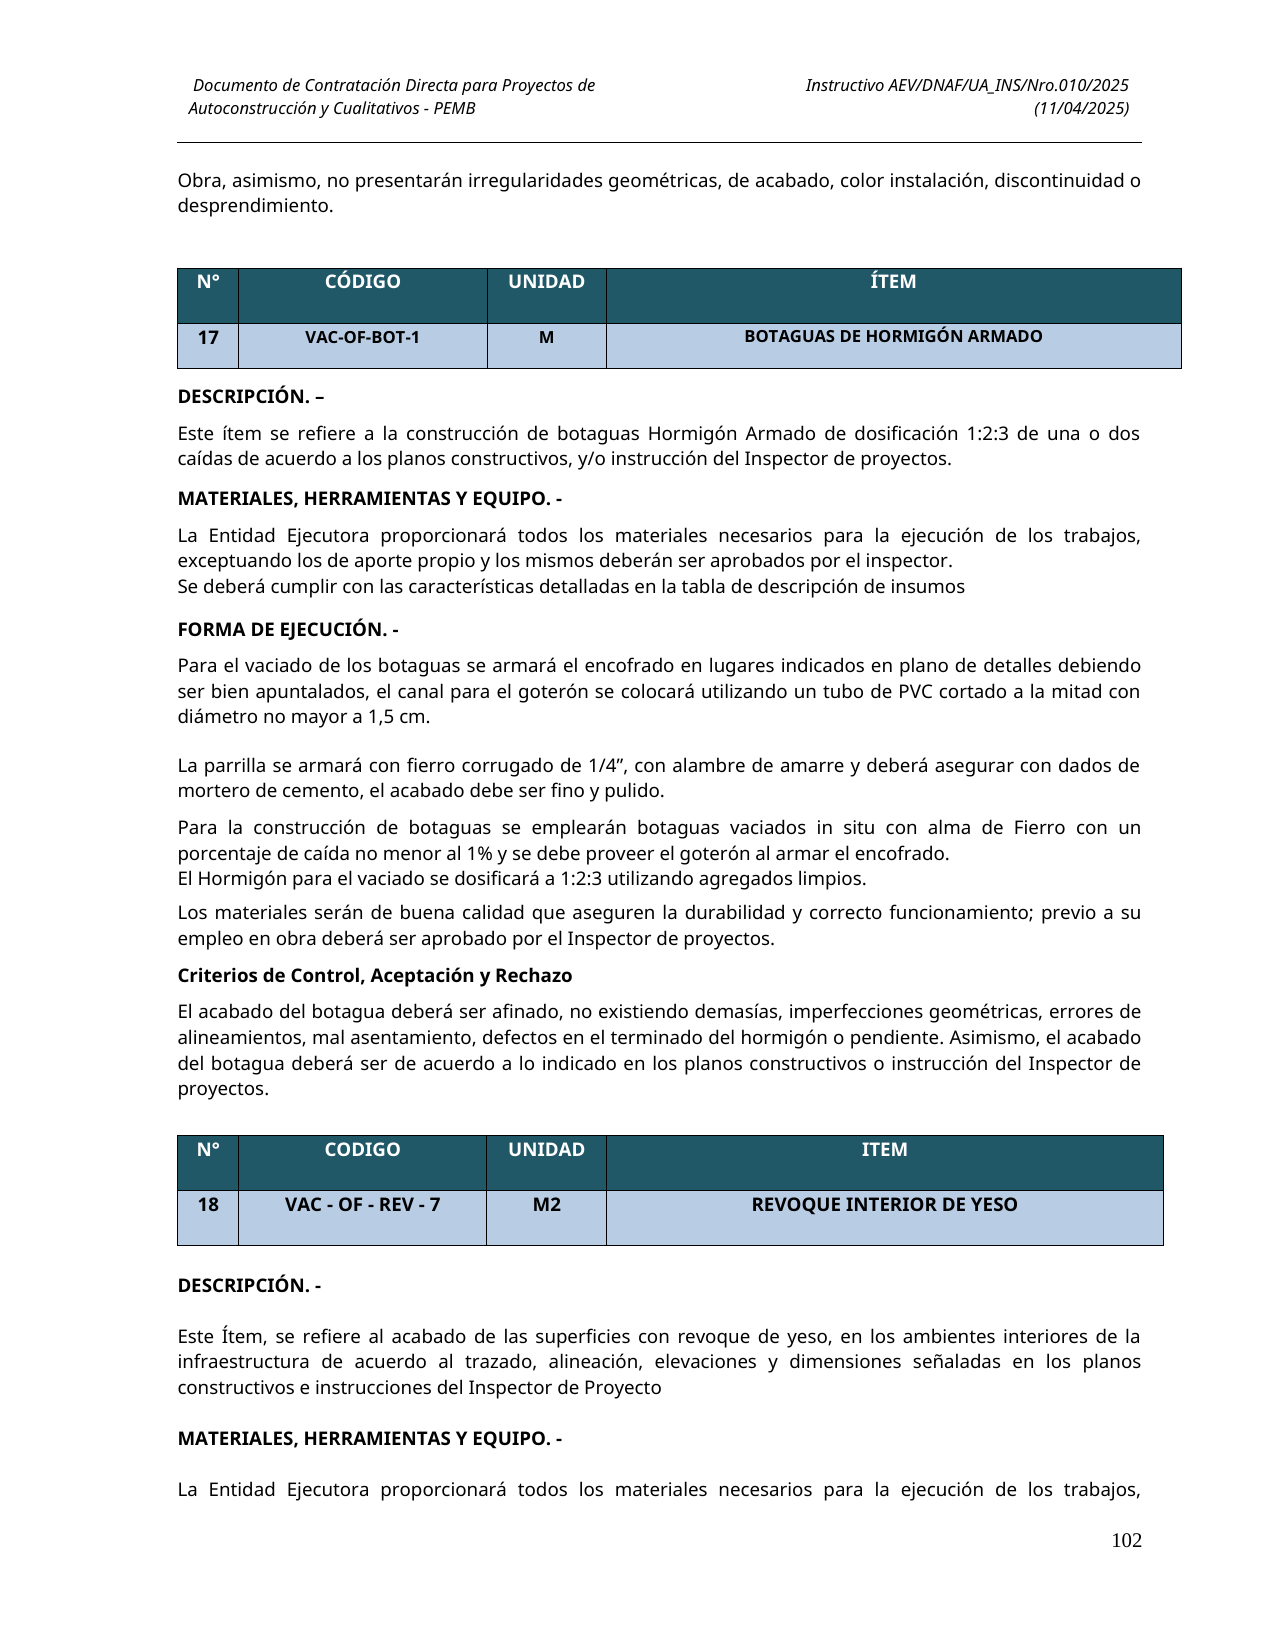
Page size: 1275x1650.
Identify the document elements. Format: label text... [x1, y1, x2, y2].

text MATERIALES, HERRAMIENTAS Y EQUIPO. - [177, 485, 1142, 511]
text DESCRIPCIÓN. – [177, 383, 1142, 409]
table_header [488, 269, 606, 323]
text El Hormigón para el vaciado se dosificará a 1:2:3 utilizando agregados limpios. [177, 865, 1142, 891]
text FORMA DE EJECUCIÓN. - [177, 616, 1142, 641]
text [177, 1476, 1142, 1502]
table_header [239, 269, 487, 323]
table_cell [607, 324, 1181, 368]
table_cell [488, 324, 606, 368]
text DESCRIPCIÓN. - [177, 1272, 1142, 1297]
text Para la construcción de botaguas se emplearán botaguas vaciados in situ con alma de Fierro con un porcentaje de caída no menor al 1% y se debe proveer el goterón al armar el encofrado. [177, 814, 1142, 865]
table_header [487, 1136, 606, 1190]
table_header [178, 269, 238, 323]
text Los materiales serán de buena calidad que aseguren la durabilidad y correcto funcionamiento; previo a su empleo en obra deberá ser aprobado por el Inspector de proyectos. [177, 899, 1142, 951]
text MATERIALES, HERRAMIENTAS Y EQUIPO. - [177, 1425, 1142, 1451]
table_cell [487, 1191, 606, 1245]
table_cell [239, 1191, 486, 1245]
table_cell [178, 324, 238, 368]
text Criterios de Control, Aceptación y Rechazo [177, 962, 1142, 987]
text El acabado del botagua deberá ser afinado, no existiendo demasías, imperfecciones geométricas, errores de alineamientos, mal asentamiento, defectos en el terminado del hormigón o pendiente. Asimismo, el acabado del botagua deberá ser de acuerdo a lo indicado en los planos constructivos o instrucción del Inspector de proyectos. [177, 999, 1142, 1101]
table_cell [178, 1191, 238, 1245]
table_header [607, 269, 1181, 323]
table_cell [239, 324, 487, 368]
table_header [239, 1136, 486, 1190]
text Se deberá cumplir con las características detalladas en la tabla de descripción de insumos [177, 573, 1142, 599]
text Para el vaciado de los botaguas se armará el encofrado en lugares indicados en plano de detalles debiendo ser bien apuntalados, el canal para el goterón se colocará utilizando un tubo de PVC cortado a la mitad con diámetro no mayor a 1,5 cm. [177, 653, 1142, 729]
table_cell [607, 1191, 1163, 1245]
text La parrilla se armará con fierro corrugado de 1/4”, con alambre de amarre y deberá asegurar con dados de mortero de cemento, el acabado debe ser fino y pulido. [177, 752, 1142, 803]
text Este ítem se refiere a la construcción de botaguas Hormigón Armado de dosificación 1:2:3 de una o dos caídas de acuerdo a los planos constructivos, y/o instrucción del Inspector de proyectos. [177, 420, 1142, 471]
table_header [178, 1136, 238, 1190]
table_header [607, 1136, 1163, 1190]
text Este Ítem, se refiere al acabado de las superficies con revoque de yeso, en los ambientes interiores de la infraestructura de acuerdo al trazado, alineación, elevaciones y dimensiones señaladas en los planos constructivos e instrucciones del Inspector de Proyecto [177, 1323, 1142, 1399]
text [177, 167, 1142, 218]
